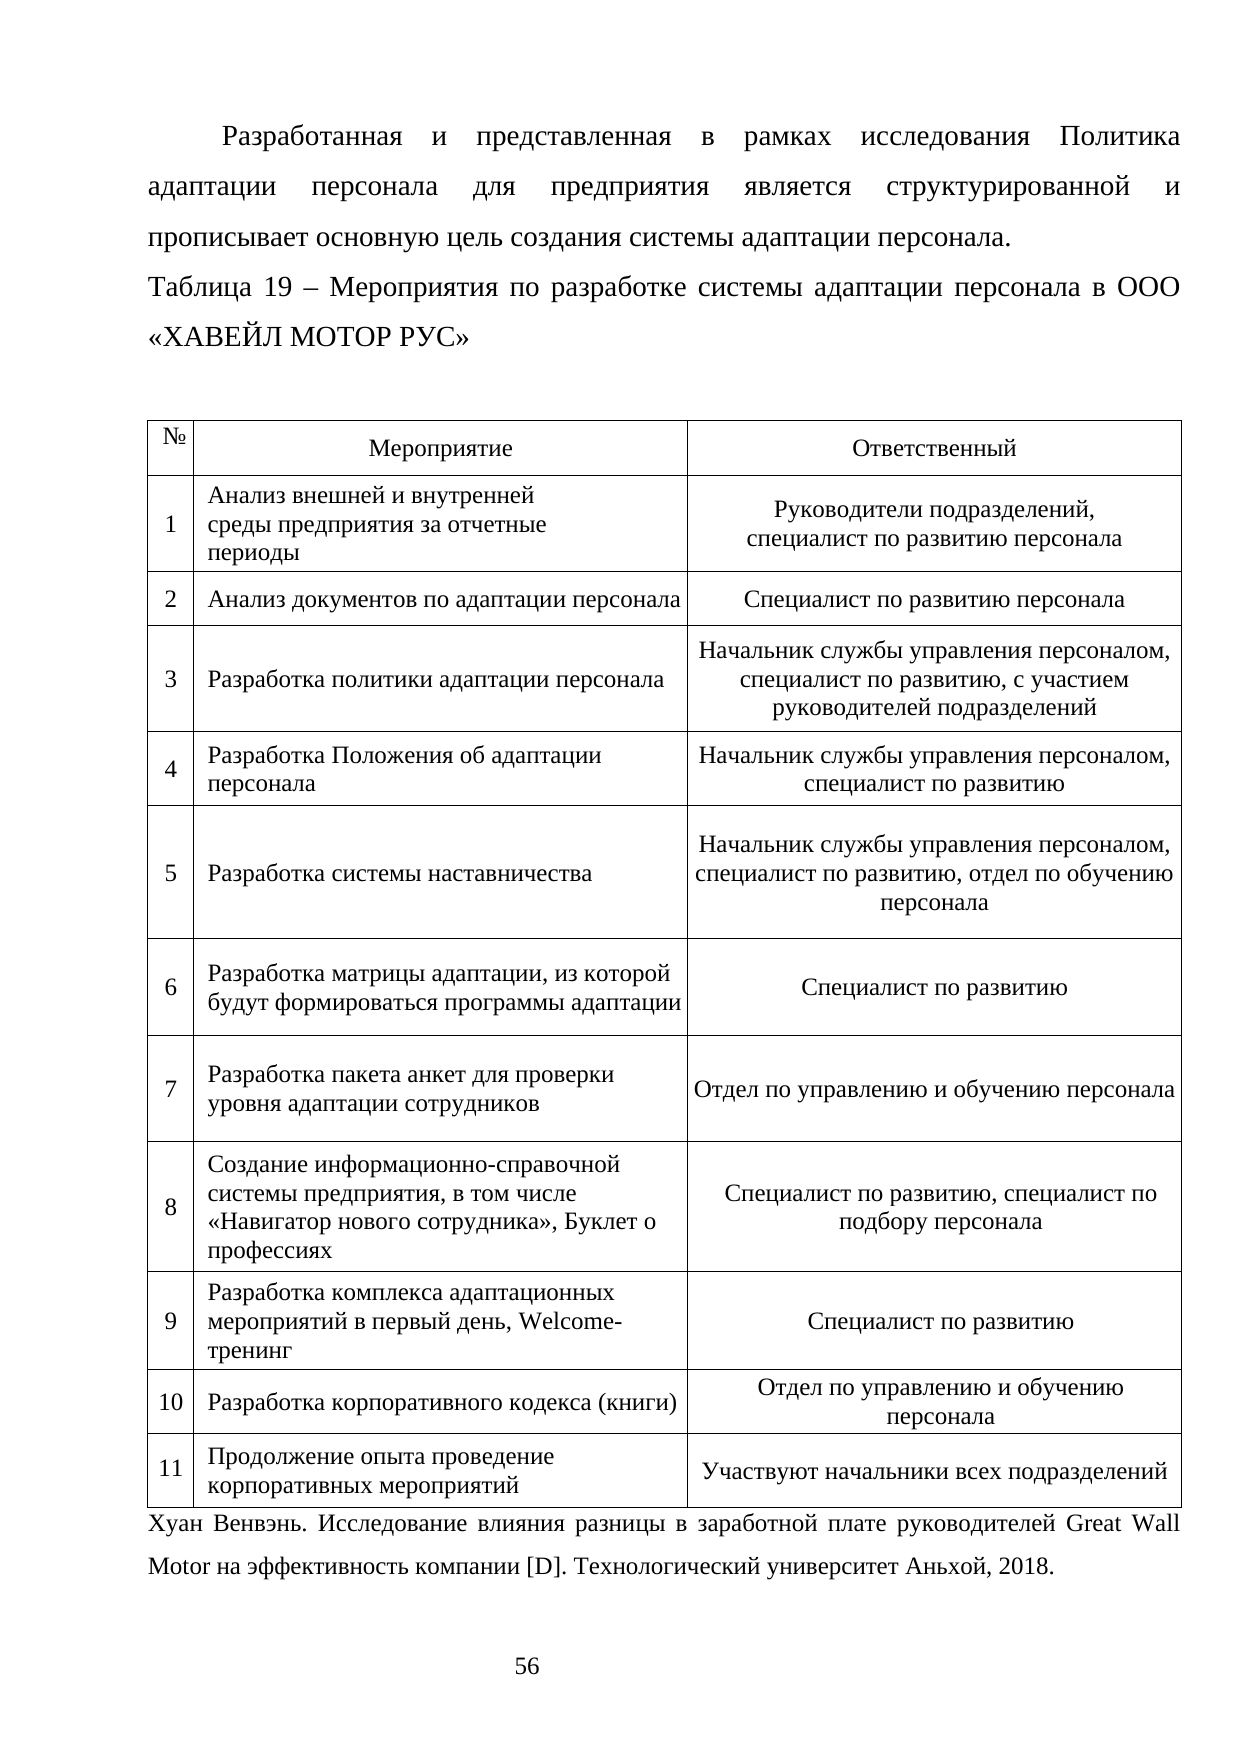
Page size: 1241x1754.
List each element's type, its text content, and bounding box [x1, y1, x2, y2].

table_cell Начальник службы управления персоналом, специалист по развитию, с участием руководителей подразделений [688, 626, 1181, 731]
table_cell Разработка пакета анкет для проверки уровня адаптации сотрудников [194, 1036, 687, 1141]
table_header Ответственный [688, 421, 1181, 474]
table_cell Разработка комплекса адаптационных мероприятий в первый день, Welcome-тренинг [194, 1272, 687, 1369]
table_header Мероприятие [194, 421, 687, 474]
text Разработанная и представленная в рамках исследования Политика адаптации персонала для предприятия является структурированной и прописывает основную цель создания системы адаптации персонала. [148, 118, 1181, 252]
table_cell 6 [148, 939, 193, 1034]
table_cell Начальник службы управления персоналом, специалист по развитию, отдел по обучению персонала [688, 806, 1181, 938]
table_cell Специалист по развитию персонала [688, 572, 1181, 624]
table_cell 10 [148, 1370, 193, 1433]
table_cell 7 [148, 1036, 193, 1141]
table_cell 9 [148, 1272, 193, 1369]
table_cell Отдел по управлению и обучению персонала [688, 1370, 1181, 1433]
table_cell Начальник службы управления персоналом, специалист по развитию [688, 732, 1181, 805]
table_cell Анализ документов по адаптации персонала [194, 572, 687, 624]
table_cell 8 [148, 1142, 193, 1271]
table_cell Разработка корпоративного кодекса (книги) [194, 1370, 687, 1433]
table_cell Отдел по управлению и обучению персонала [688, 1036, 1181, 1141]
table_cell Руководители подразделений, специалист по развитию персонала [688, 476, 1181, 571]
text Хуан Венвэнь. Исследование влияния разницы в заработной плате руководителей Great Wall Motor на эффективность компании [D]. Технологический университет Аньхой, 2018. [148, 1508, 1181, 1579]
table_cell 2 [148, 572, 193, 624]
table_cell 5 [148, 806, 193, 938]
table_cell Разработка матрицы адаптации, из которой будут формироваться программы адаптации [194, 939, 687, 1034]
table_cell Участвуют начальники всех подразделений [688, 1434, 1181, 1507]
table_cell 11 [148, 1434, 193, 1507]
table_cell Специалист по развитию [688, 939, 1181, 1034]
table_header № [148, 421, 193, 474]
table_cell 1 [148, 476, 193, 571]
table_cell Специалист по развитию [688, 1272, 1181, 1369]
table_cell Разработка Положения об адаптации персонала [194, 732, 687, 805]
text Таблица 19 – Мероприятия по разработке системы адаптации персонала в ООО «ХАВЕЙЛ МОТОР РУС» [148, 269, 1181, 353]
table_cell Специалист по развитию, специалист по подбору персонала [688, 1142, 1181, 1271]
table_cell Разработка политики адаптации персонала [194, 626, 687, 731]
table_cell 3 [148, 626, 193, 731]
table_cell Разработка системы наставничества [194, 806, 687, 938]
table_cell Создание информационно-справочной системы предприятия, в том числе «Навигатор нового сотрудника», Буклет о профессиях [194, 1142, 687, 1271]
table_cell 4 [148, 732, 193, 805]
table_cell Продолжение опыта проведение корпоративных мероприятий [194, 1434, 687, 1507]
table_cell Анализ внешней и внутренней среды предприятия за отчетные периоды [194, 476, 687, 571]
